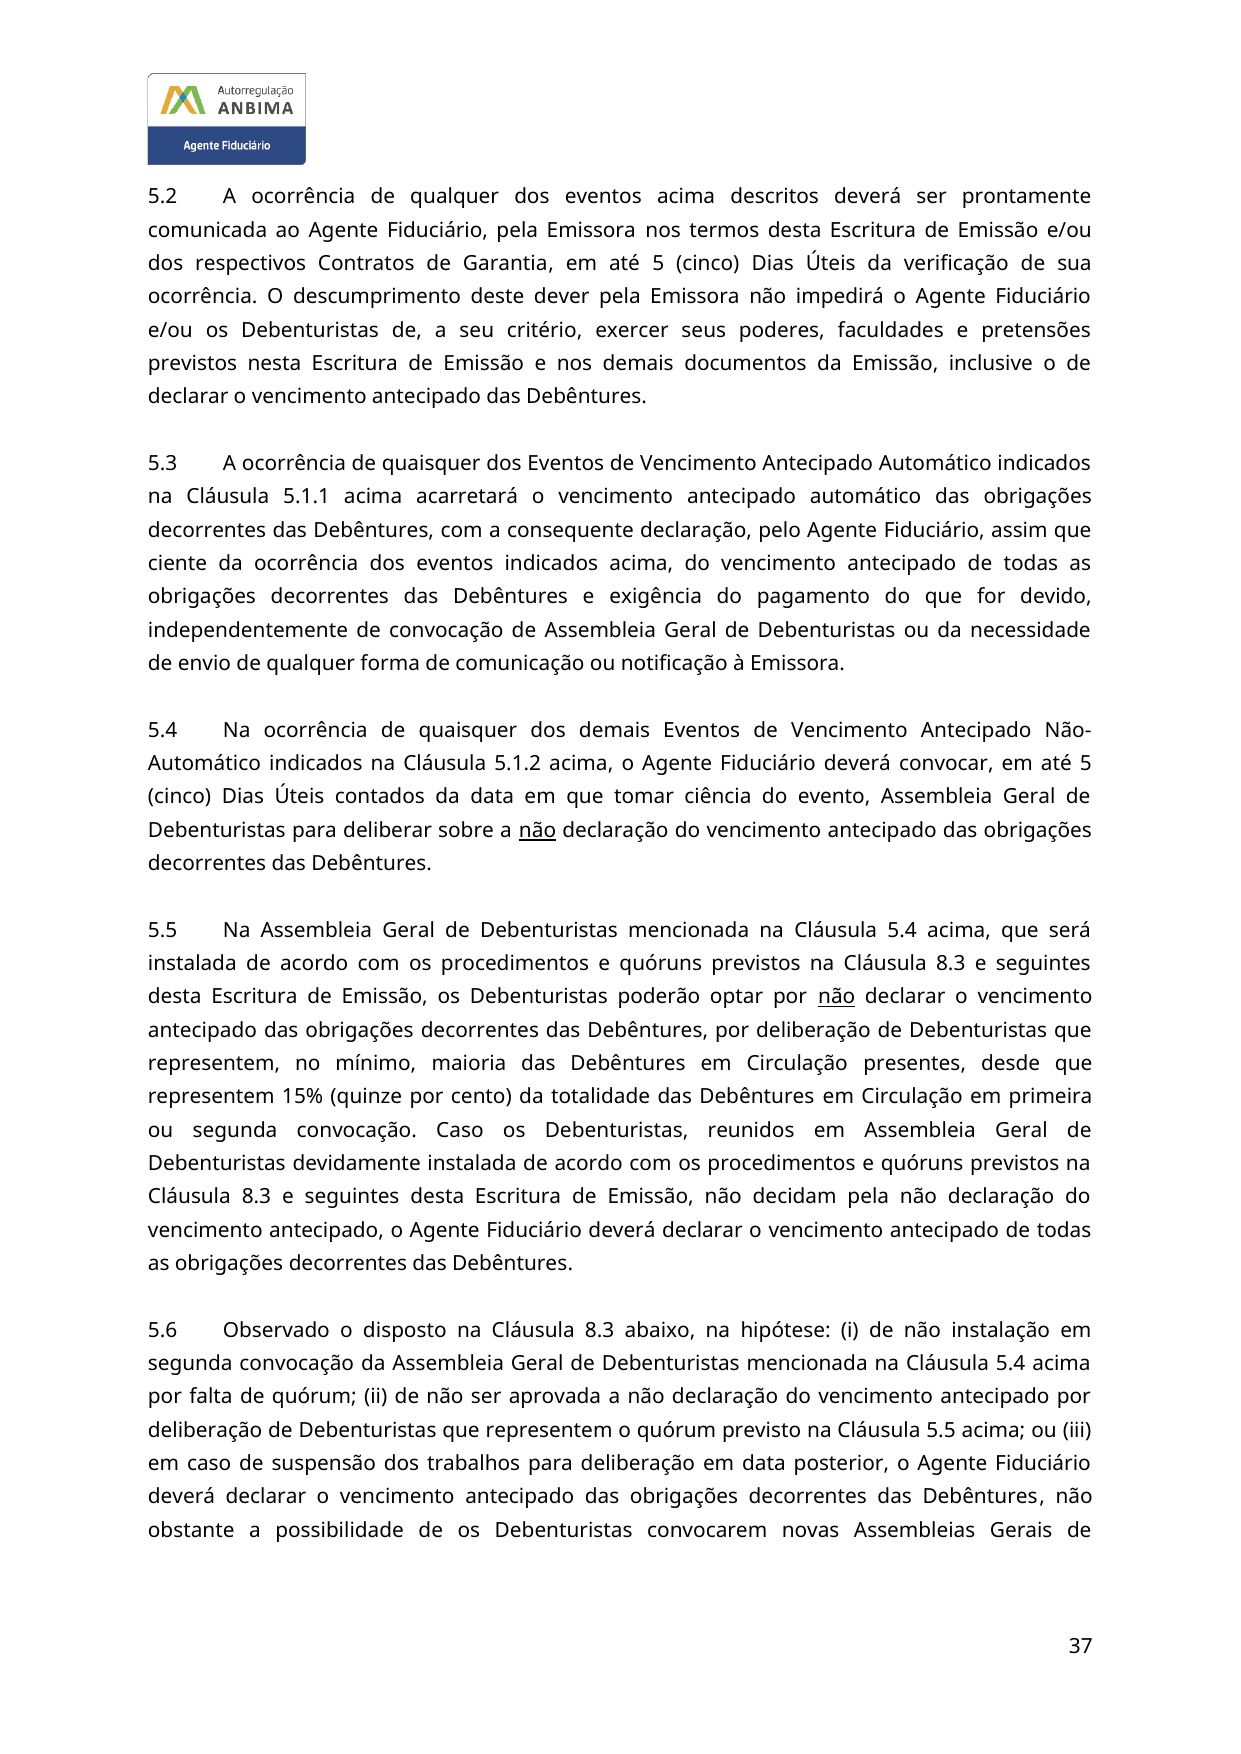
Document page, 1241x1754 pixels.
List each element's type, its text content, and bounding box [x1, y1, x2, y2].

list A ocorrência de qualquer dos eventos acima descritos deverá ser prontamente comunicada ao Agente Fiduciário, pela Emissora nos termos desta Escritura de Emissão e/ou dos respectivos Contratos de Garantia, em até 5 (cinco) Dias Úteis da verificação de sua ocorrência. O descumprimento deste dever pela Emissora não impedirá o Agente Fiduciário e/ou os Debenturistas de, a seu critério, exercer seus poderes, faculdades e pretensões previstos nesta Escritura de Emissão e nos demais documentos da Emissão, inclusive o de declarar o vencimento antecipado das Debêntures. [148, 177, 1092, 411]
list Na Assembleia Geral de Debenturistas mencionada na Cláusula 5.4 acima, que será instalada de acordo com os procedimentos e quóruns previstos na Cláusula 8.3 e seguintes desta Escritura de Emissão, os Debenturistas poderão optar por não declarar o vencimento antecipado das obrigações decorrentes das Debêntures, por deliberação de Debenturistas que representem, no mínimo, maioria das Debêntures em Circulação presentes, desde que representem 15% (quinze por cento) da totalidade das Debêntures em Circulação em primeira ou segunda convocação. Caso os Debenturistas, reunidos em Assembleia Geral de Debenturistas devidamente instalada de acordo com os procedimentos e quóruns previstos na Cláusula 8.3 e seguintes desta Escritura de Emissão, não decidam pela não declaração do vencimento antecipado, o Agente Fiduciário deverá declarar o vencimento antecipado de todas as obrigações decorrentes das Debêntures. [148, 911, 1092, 1277]
list A ocorrência de quaisquer dos Eventos de Vencimento Antecipado Automático indicados na Cláusula 5.1.1 acima acarretará o vencimento antecipado automático das obrigações decorrentes das Debêntures, com a consequente declaração, pelo Agente Fiduciário, assim que ciente da ocorrência dos eventos indicados acima, do vencimento antecipado de todas as obrigações decorrentes das Debêntures e exigência do pagamento do que for devido, independentemente de convocação de Assembleia Geral de Debenturistas ou da necessidade de envio de qualquer forma de comunicação ou notificação à Emissora. [148, 444, 1092, 677]
list Na ocorrência de quaisquer dos demais Eventos de Vencimento Antecipado Não-Automático indicados na Cláusula 5.1.2 acima, o Agente Fiduciário deverá convocar, em até 5 (cinco) Dias Úteis contados da data em que tomar ciência do evento, Assembleia Geral de Debenturistas para deliberar sobre a não declaração do vencimento antecipado das obrigações decorrentes das Debêntures. [148, 711, 1092, 877]
picture [147, 73, 306, 165]
